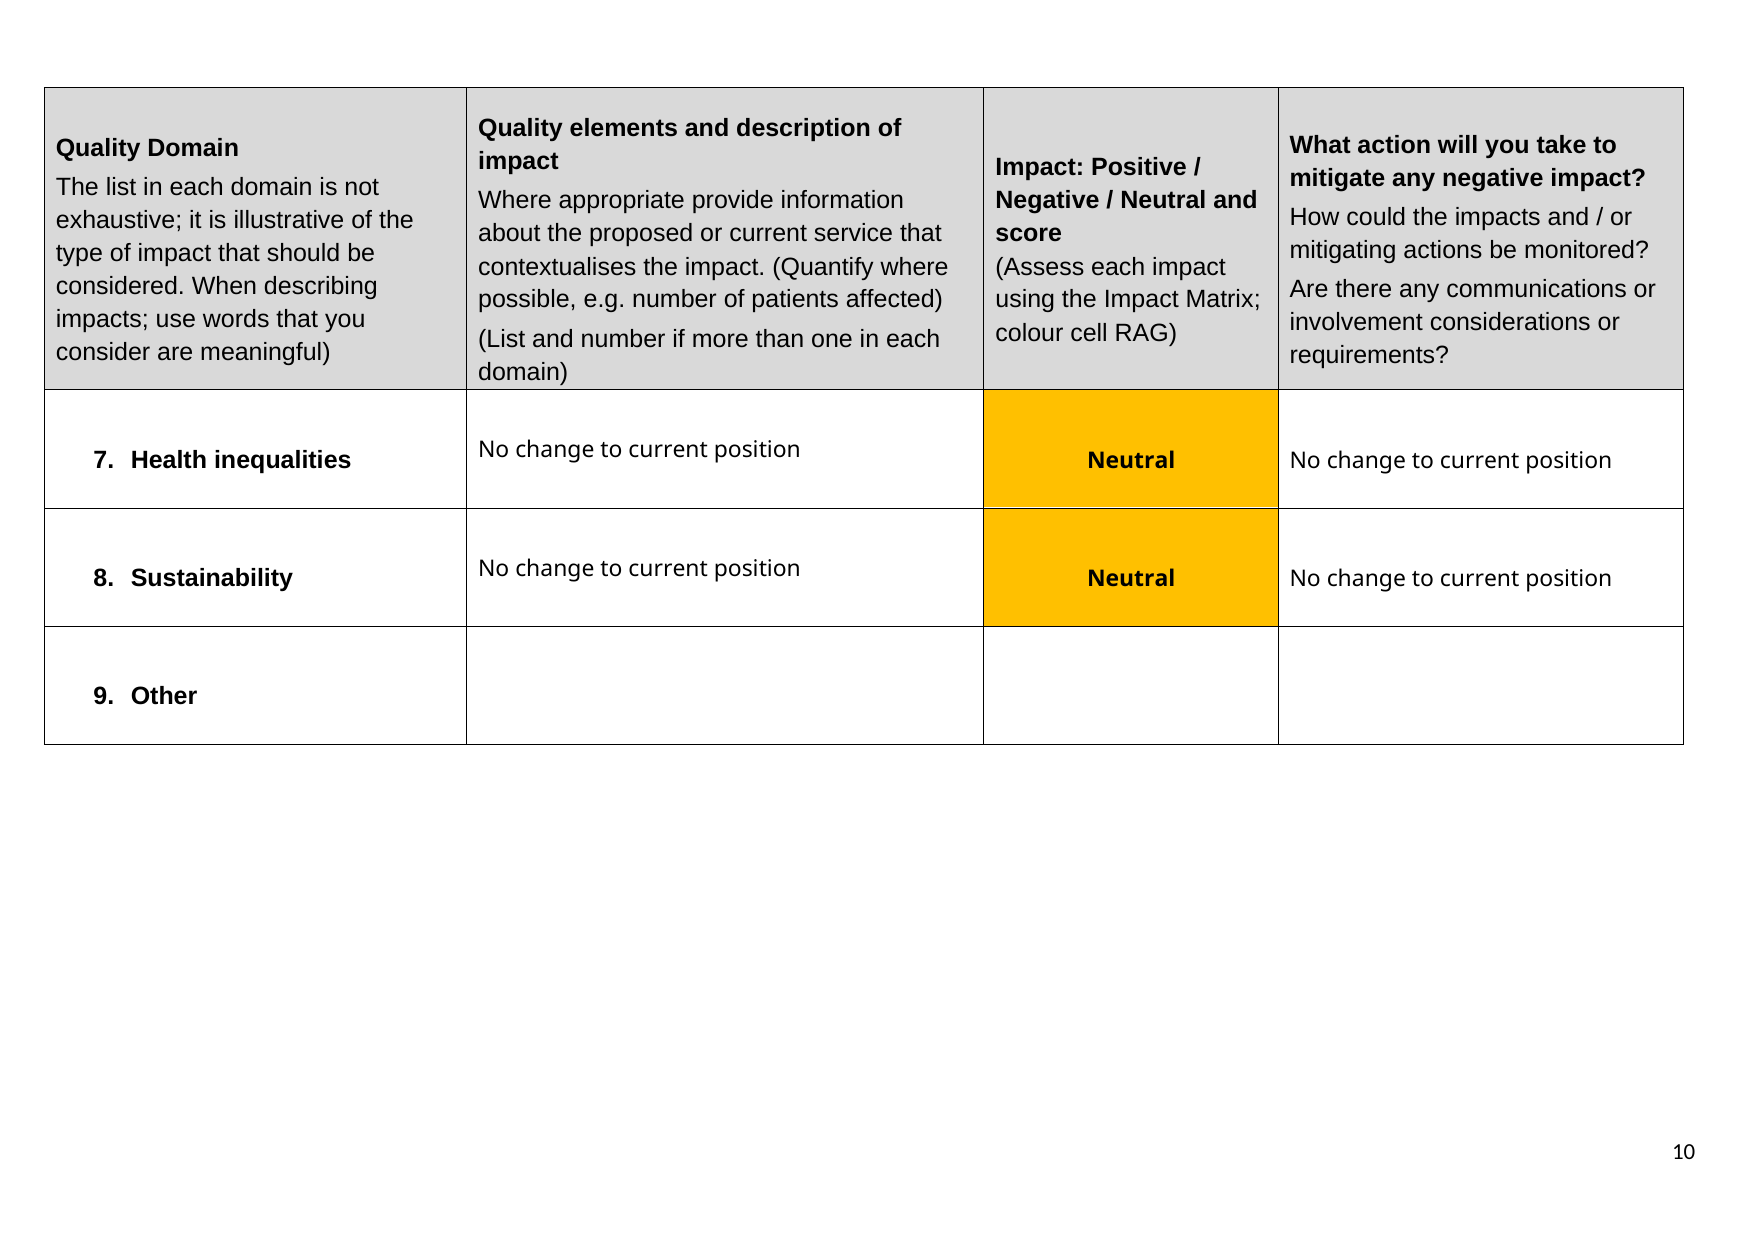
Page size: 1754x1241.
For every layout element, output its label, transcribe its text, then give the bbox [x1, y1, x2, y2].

table_cell Sustainability [45, 509, 466, 626]
table_cell [467, 627, 983, 744]
table_cell [984, 627, 1278, 744]
table_header Quality elements and description of impact Where appropriate provide information about the proposed or current service that contextualises the impact. (Quantify where possible, e.g. number of patients affected) (List and number if more than one in each domain) [467, 88, 983, 389]
table_cell No change to current position [467, 390, 983, 507]
table_header Quality Domain The list in each domain is not exhaustive; it is illustrative of the type of impact that should be considered. When describing impacts; use words that you consider are meaningful) [45, 88, 466, 389]
table_cell [1279, 627, 1683, 744]
table_cell Neutral [984, 390, 1278, 507]
table_cell No change to current position [467, 509, 983, 626]
table_cell No change to current position [1279, 390, 1683, 507]
table_cell Other [45, 627, 466, 744]
table_cell Health inequalities [45, 390, 466, 507]
table_header Impact: Positive / Negative / Neutral and score (Assess each impact using the Impact Matrix; colour cell RAG) [984, 88, 1278, 389]
table_cell No change to current position [1279, 509, 1683, 626]
table_header What action will you take to mitigate any negative impact? How could the impacts and / or mitigating actions be monitored? Are there any communications or involvement considerations or requirements? [1279, 88, 1683, 389]
table_cell Neutral [984, 509, 1278, 626]
